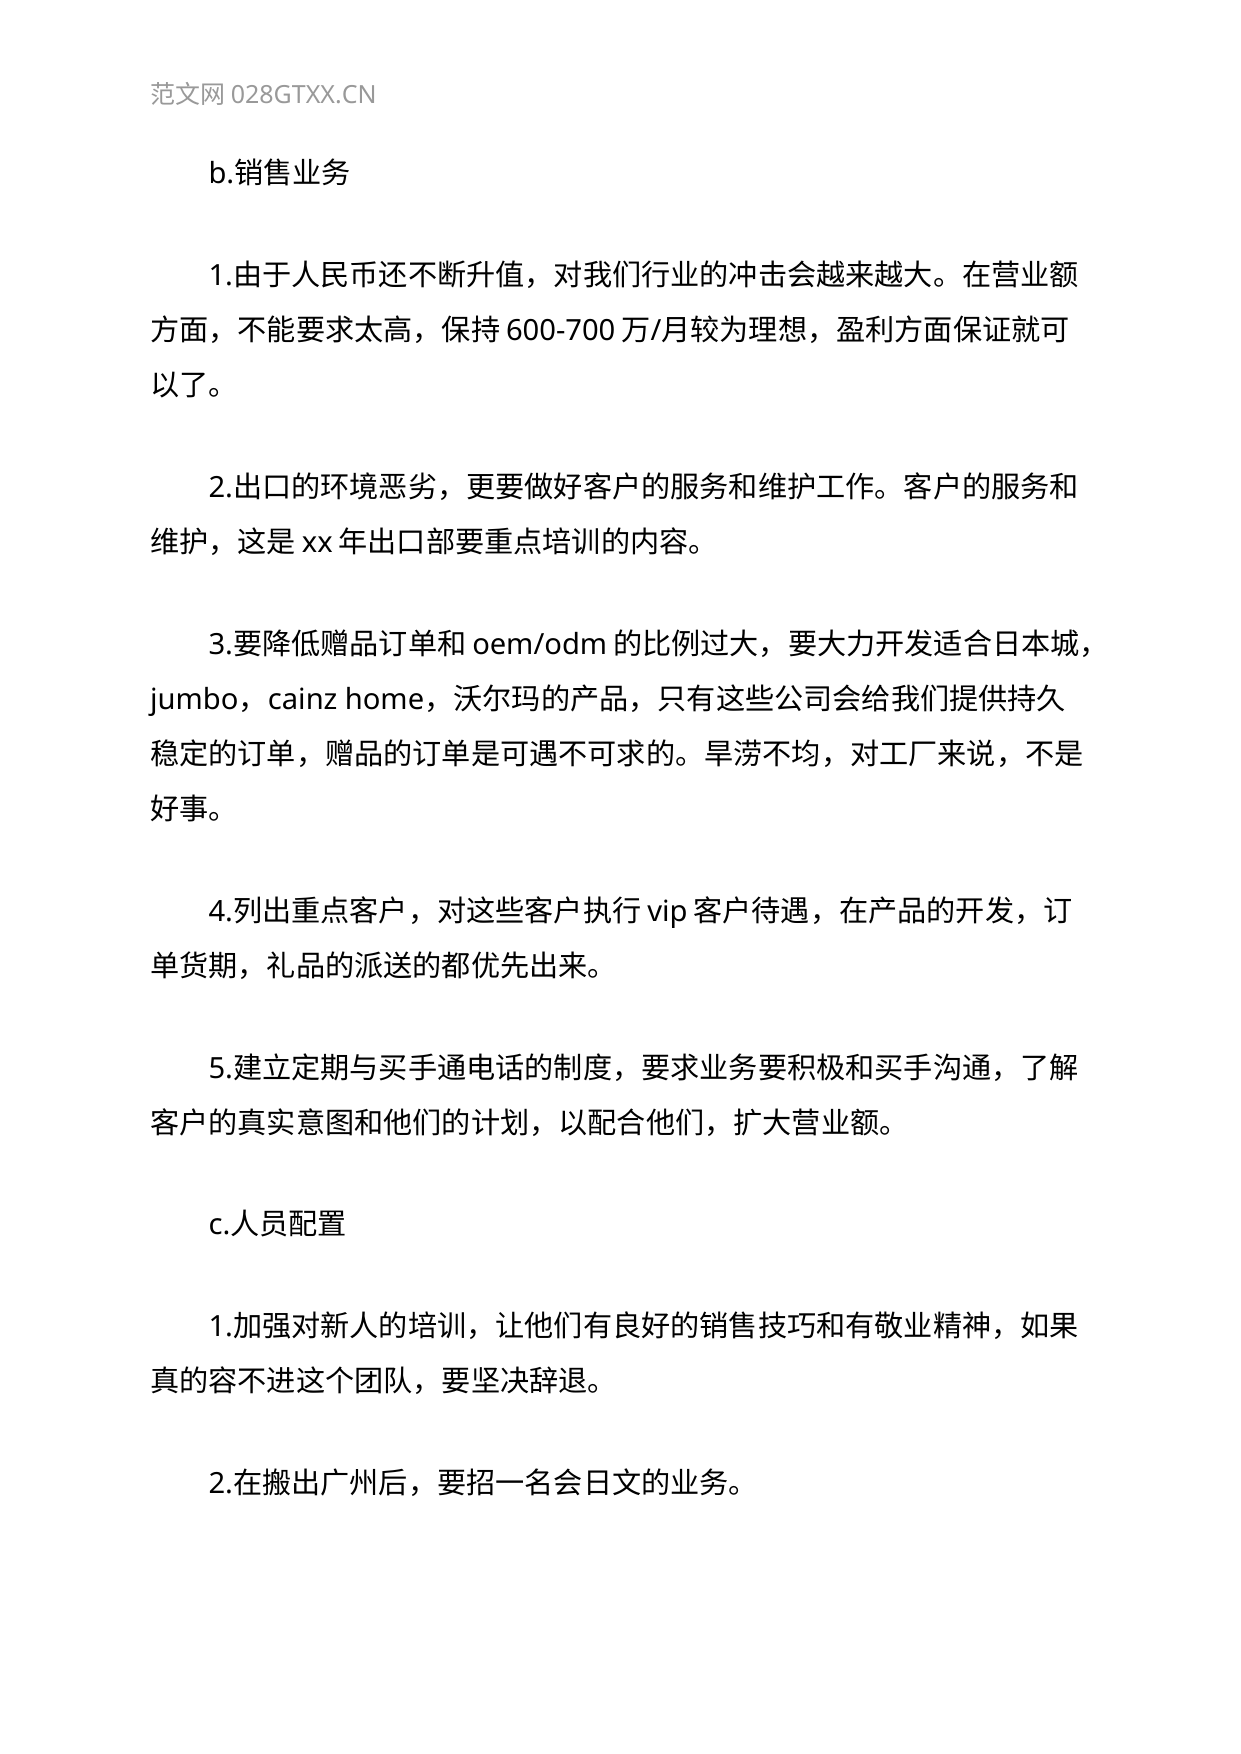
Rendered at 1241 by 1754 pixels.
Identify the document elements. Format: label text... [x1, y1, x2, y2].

text 1.由于人民币还不断升值，对我们行业的冲击会越来越大。在营业额方面，不能要求太高，保持600-700万/月较为理想，盈利方面保证就可以了。 [150, 252, 1090, 404]
text 4.列出重点客户，对这些客户执行vip客户待遇，在产品的开发，订单货期，礼品的派送的都优先出来。 [150, 887, 1090, 985]
text 2.在搬出广州后，要招一名会日文的业务。 [150, 1460, 1090, 1502]
text 5.建立定期与买手通电话的制度，要求业务要积极和买手沟通，了解客户的真实意图和他们的计划，以配合他们，扩大营业额。 [150, 1044, 1090, 1141]
text 1.加强对新人的培训，让他们有良好的销售技巧和有敬业精神，如果真的容不进这个团队，要坚决辞退。 [150, 1303, 1090, 1400]
text c.人员配置 [150, 1201, 1090, 1243]
text b.销售业务 [150, 150, 1090, 192]
text 3.要降低赠品订单和oem/odm的比例过大，要大力开发适合日本城，jumbo，cainz home，沃尔玛的产品，只有这些公司会给我们提供持久稳定的订单，赠品的订单是可遇不可求的。旱涝不均，对工厂来说，不是好事。 [150, 621, 1090, 828]
text 2.出口的环境恶劣，更要做好客户的服务和维护工作。客户的服务和维护，这是xx年出口部要重点培训的内容。 [150, 464, 1090, 561]
